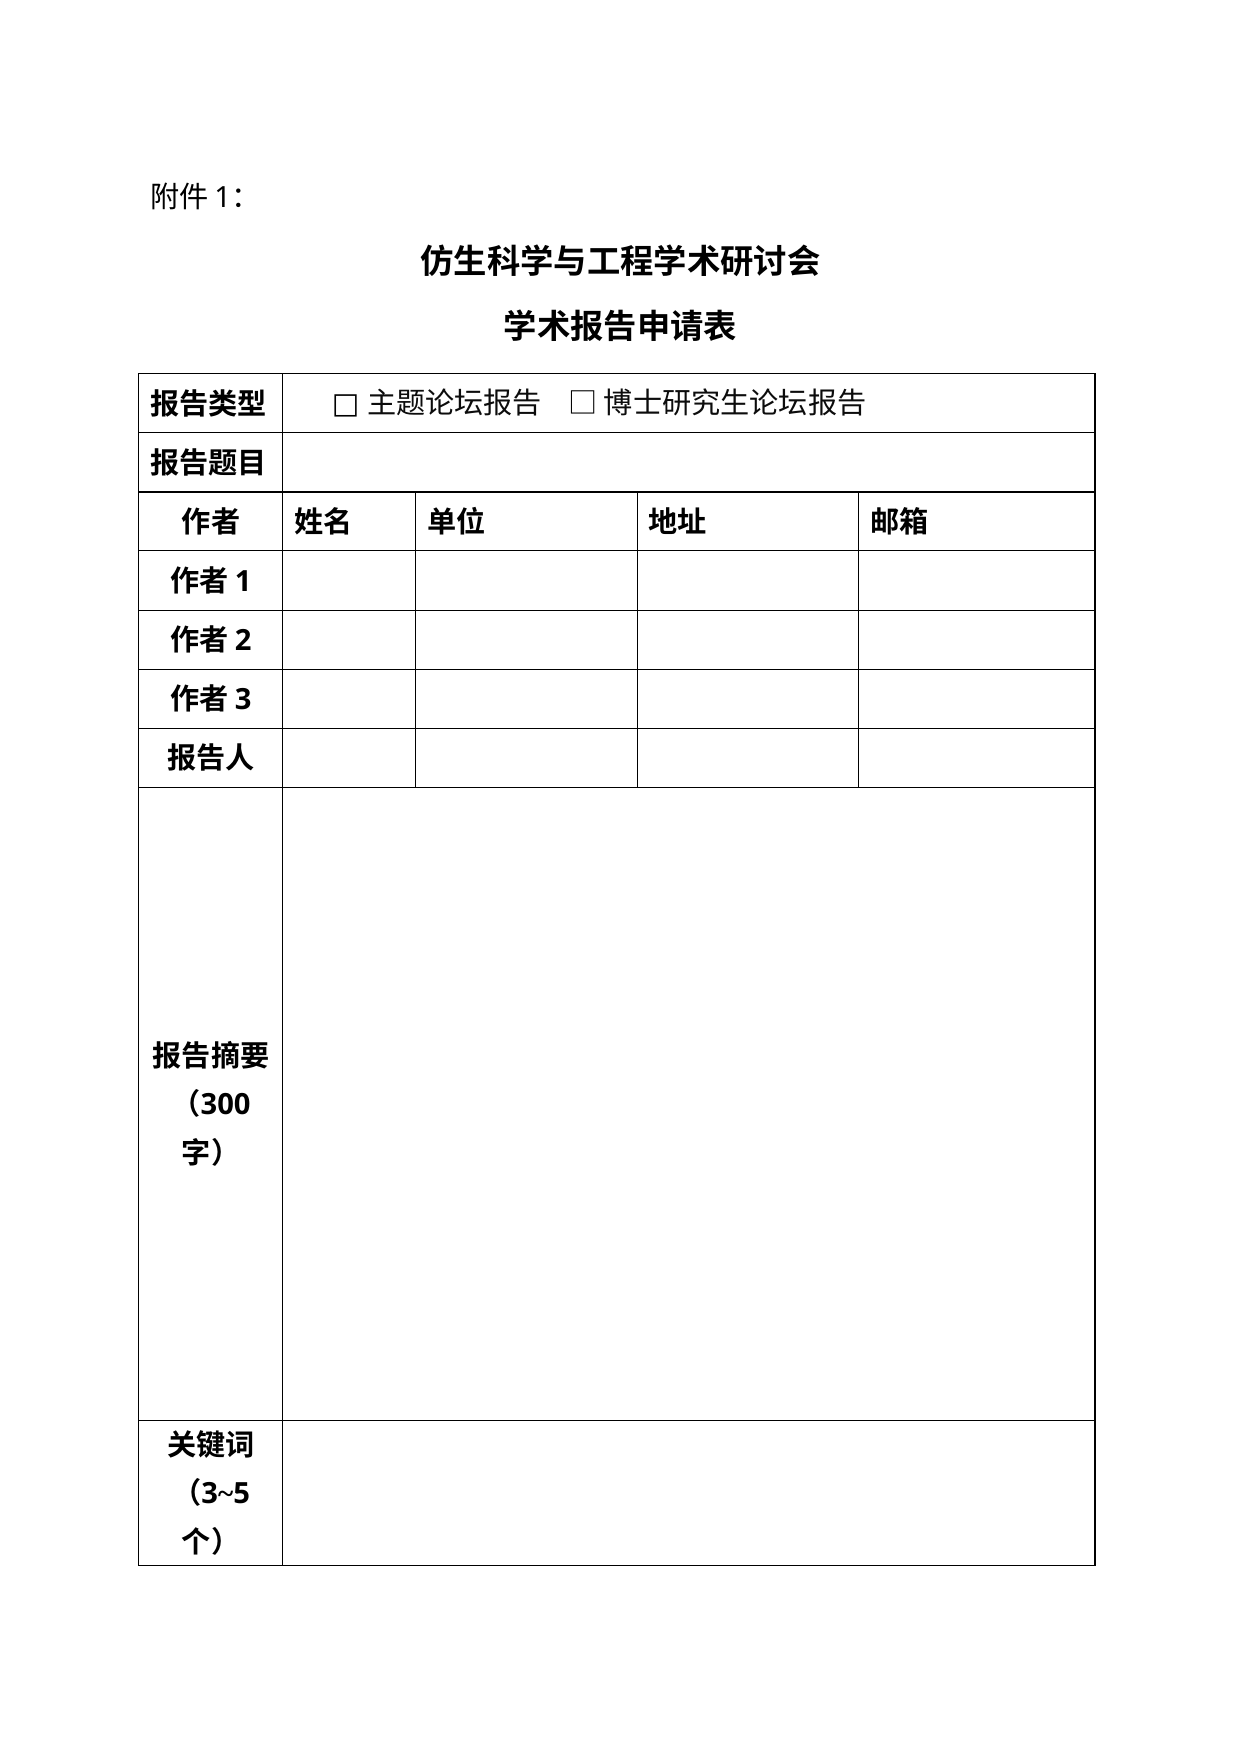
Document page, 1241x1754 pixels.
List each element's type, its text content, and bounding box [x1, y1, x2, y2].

table_cell 作者2 [139, 611, 282, 668]
table_cell [416, 729, 637, 787]
table_cell [638, 551, 858, 609]
table_cell [859, 551, 1094, 609]
table_cell [859, 670, 1094, 728]
table_cell 报告题目 [139, 433, 282, 491]
table_cell [283, 788, 1094, 1420]
table_cell [283, 670, 415, 728]
table_cell [416, 670, 637, 728]
table_cell [283, 611, 415, 668]
table_cell 作者1 [139, 551, 282, 609]
table_cell 邮箱 [859, 493, 1094, 550]
table_cell 地址 [638, 493, 858, 550]
table_cell [416, 551, 637, 609]
table_header 报告类型 [139, 374, 282, 432]
table_cell [638, 670, 858, 728]
table_cell 作者 [139, 493, 282, 550]
table_cell 报告人 [139, 729, 282, 787]
table_cell [283, 551, 415, 609]
text 学术报告申请表 [150, 292, 1090, 357]
table_header □ 主题论坛报告 □ 博士研究生论坛报告 [283, 374, 1094, 432]
table_cell [859, 729, 1094, 787]
table_cell [416, 611, 637, 668]
table_cell 单位 [416, 493, 637, 550]
table_cell [283, 1421, 1094, 1564]
table_cell [638, 611, 858, 668]
text 附件1： [150, 162, 1090, 227]
table_cell 报告摘要 （300字） [139, 788, 282, 1420]
table_cell [859, 611, 1094, 668]
table_cell [283, 729, 415, 787]
table_cell [638, 729, 858, 787]
text 仿生科学与工程学术研讨会 [150, 227, 1090, 292]
table_cell [283, 433, 1094, 491]
table_cell 姓名 [283, 493, 415, 550]
table_cell 作者3 [139, 670, 282, 728]
table_cell 关键词 （3~5个） [139, 1421, 282, 1564]
